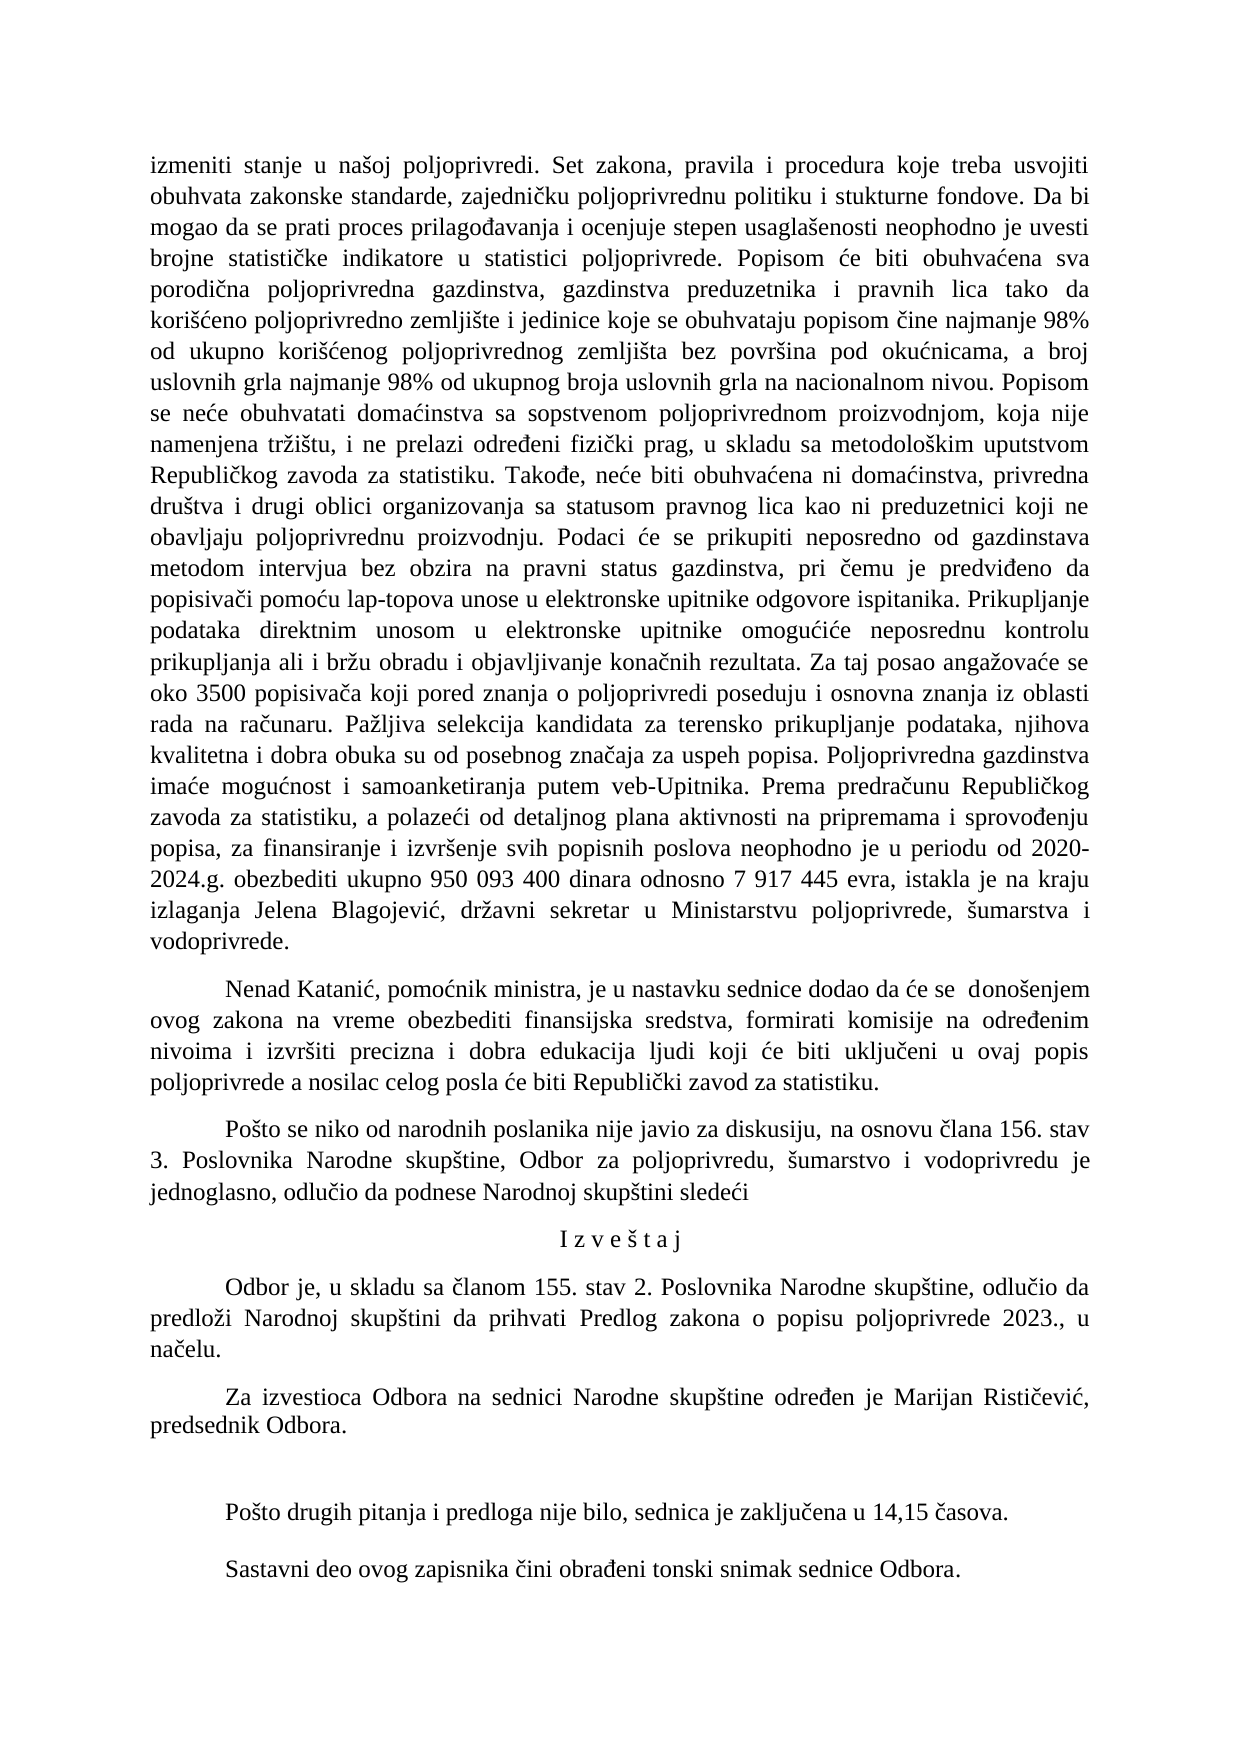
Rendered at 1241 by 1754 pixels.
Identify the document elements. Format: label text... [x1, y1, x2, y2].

text Pošto se niko od narodnih poslanika nije javio za diskusiju, na osnovu člana 156. stav 3. Poslovnika Narodne skupštine, Odbor za poljoprivredu, šumarstvo i vodoprivredu je jednoglasno, odlučio da podnese Narodnoj skupštini sledeći [150, 1114, 1090, 1205]
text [150, 150, 1090, 955]
text Za izvestioca Odbora na sednici Narodne skupštine određen je Marijan Rističević, predsednik Odbora. [150, 1382, 1090, 1439]
text Sastavni deo ovog zapisnika čini obrađeni tonski snimak sednice Odbora. [150, 1554, 1090, 1583]
text I z v e š t a j [150, 1224, 1090, 1253]
text Pošto drugih pitanja i predloga nije bilo, sednica je zaključena u 14,15 časova. [150, 1497, 1090, 1526]
text Nenad Katanić, pomoćnik ministra, je u nastavku sednice dodao da će se donošenjem ovog zakona na vreme obezbediti finansijska sredstva, formirati komisije na određenim nivoima i izvršiti precizna i dobra edukacija ljudi koji će biti uključeni u ovaj popis poljoprivrede a nosilac celog posla će biti Republički zavod za statistiku. [150, 974, 1090, 1096]
text Odbor je, u skladu sa članom 155. stav 2. Poslovnika Narodne skupštine, odlučio da predloži Narodnoj skupštini da prihvati Predlog zakona o popisu poljoprivrede 2023., u načelu. [150, 1272, 1090, 1363]
